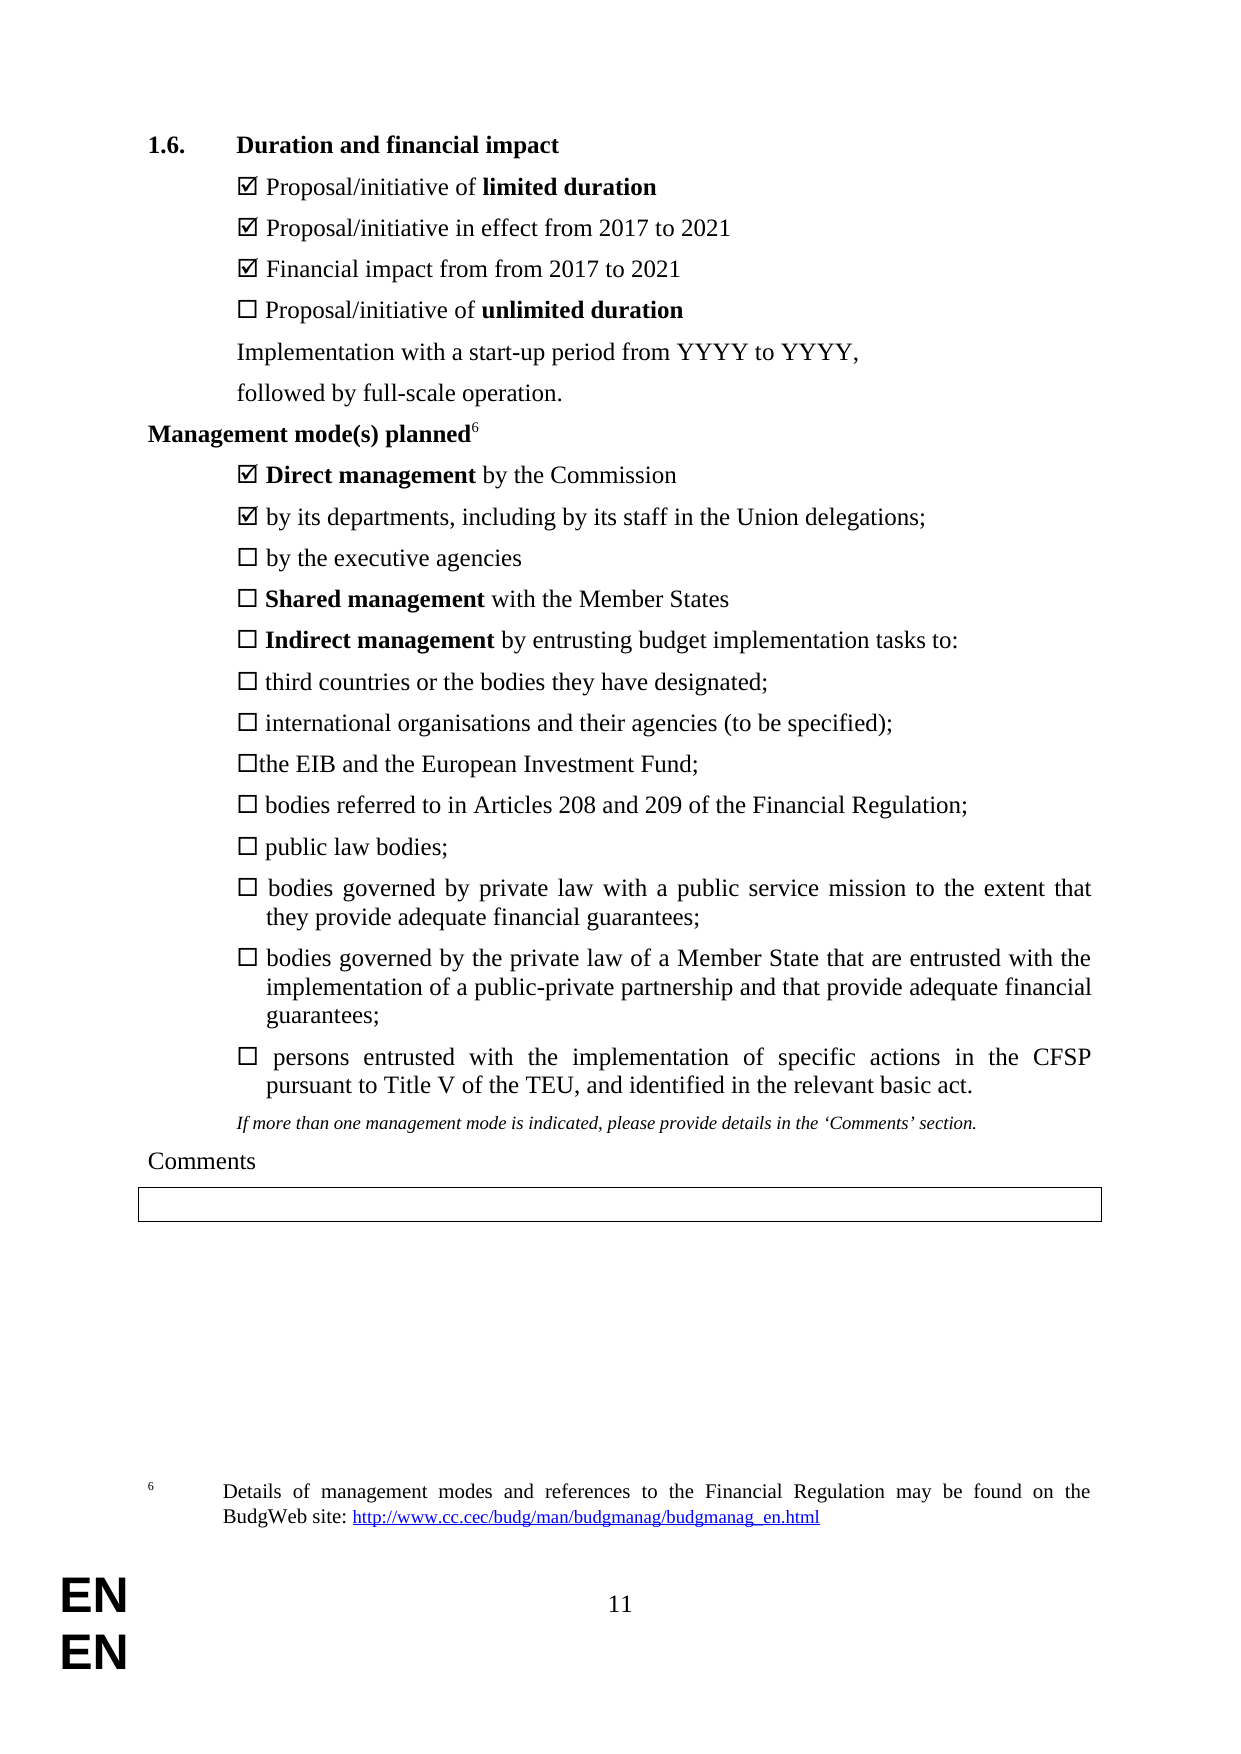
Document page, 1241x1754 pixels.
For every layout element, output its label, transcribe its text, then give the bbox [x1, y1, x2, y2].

text bodies governed by private law with a public service mission to the extent that they provide adequate financial guarantees; [236, 873, 1092, 931]
text international organisations and their agencies (to be specified); [236, 708, 1092, 737]
text Proposal/initiative of unlimited duration [236, 296, 1092, 324]
text Comments [148, 1146, 1092, 1175]
text by its departments, including by its staff in the Union delegations; [236, 502, 1092, 531]
subtitle 1.6. Duration and financial impact [148, 131, 1092, 159]
text bodies referred to in Articles 208 and 209 of the Financial Regulation; [236, 791, 1092, 819]
text Proposal/initiative of limited duration [236, 172, 1092, 201]
text bodies governed by the private law of a that are entrusted with the implementation of a public-private partnership and that provide adequate financial guarantees; [236, 943, 1092, 1029]
text persons entrusted with the implementation of specific actions in the CFSP pursuant to Title V of the TEU, and identified in the relevant basic act. [236, 1042, 1092, 1099]
text Direct management by the Commission [236, 461, 1092, 489]
text third countries or the bodies they have designated; [236, 667, 1092, 696]
text If more than one management mode is indicated, please provide details in the ‘Comments’ section. [236, 1112, 1092, 1133]
text public law bodies; [236, 832, 1092, 861]
text the EIB and the European Investment Fund; [236, 749, 1092, 778]
text Indirect management by entrusting budget implementation tasks to: [236, 626, 1092, 654]
text Management mode(s) planned [148, 419, 1092, 448]
text Proposal/initiative in effect from 2017 to 2021 [236, 213, 1092, 242]
text followed by full-scale operation. [236, 378, 1092, 407]
text Implementation with a start-up period from YYYY to YYYY, [236, 337, 1092, 366]
text by the executive agencies [236, 543, 1092, 572]
text Shared management with the Member States [236, 584, 1092, 613]
text Financial impact from from 2017 to 2021 [236, 254, 1092, 283]
